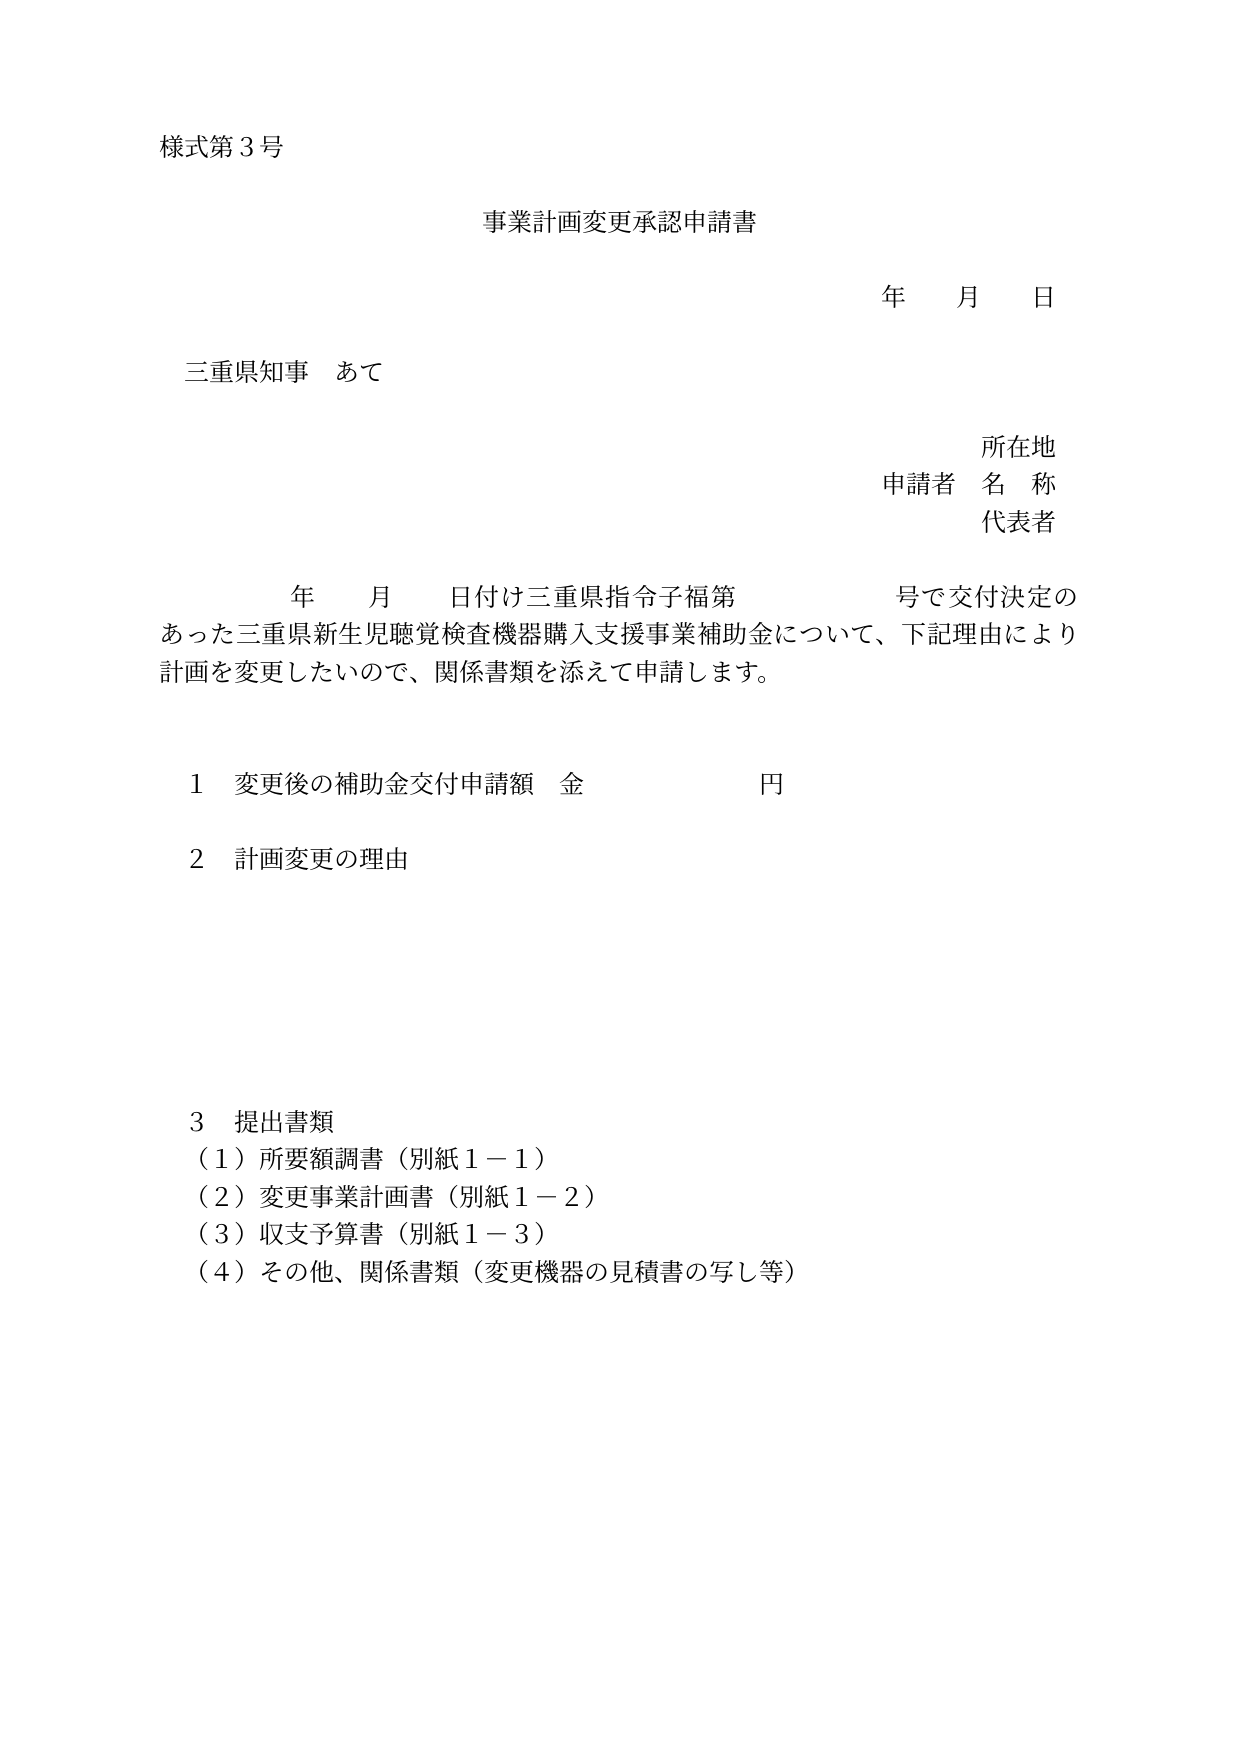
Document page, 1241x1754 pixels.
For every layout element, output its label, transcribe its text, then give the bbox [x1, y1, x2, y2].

text 年 月 日 [159, 277, 1056, 314]
text ２ 計画変更の理由 [159, 839, 1081, 877]
text ３ 提出書類 [159, 1102, 1081, 1139]
text （１）所要額調書（別紙１－１） [159, 1139, 1081, 1177]
text １ 変更後の補助金交付申請額 金 円 [159, 764, 1081, 802]
text 申請者 名 称 [159, 464, 1056, 502]
text （４）その他、関係書類（変更機器の見積書の写し等） [159, 1252, 1081, 1289]
text （２）変更事業計画書（別紙１－２） [159, 1177, 1081, 1214]
text 三重県知事 あて [184, 352, 1081, 389]
text 代表者 [159, 502, 1056, 539]
text 様式第３号 [159, 127, 1081, 164]
text （３）収支予算書（別紙１－３） [159, 1214, 1081, 1252]
text 事業計画変更承認申請書 [159, 202, 1081, 239]
text 所在地 [159, 427, 1056, 464]
text 年 月 日付け三重県指令子福第 号で交付決定のあった三重県新生児聴覚検査機器購入支援事業補助金について、下記理由により計画を変更したいので、関係書類を添えて申請します。 [159, 577, 1081, 689]
